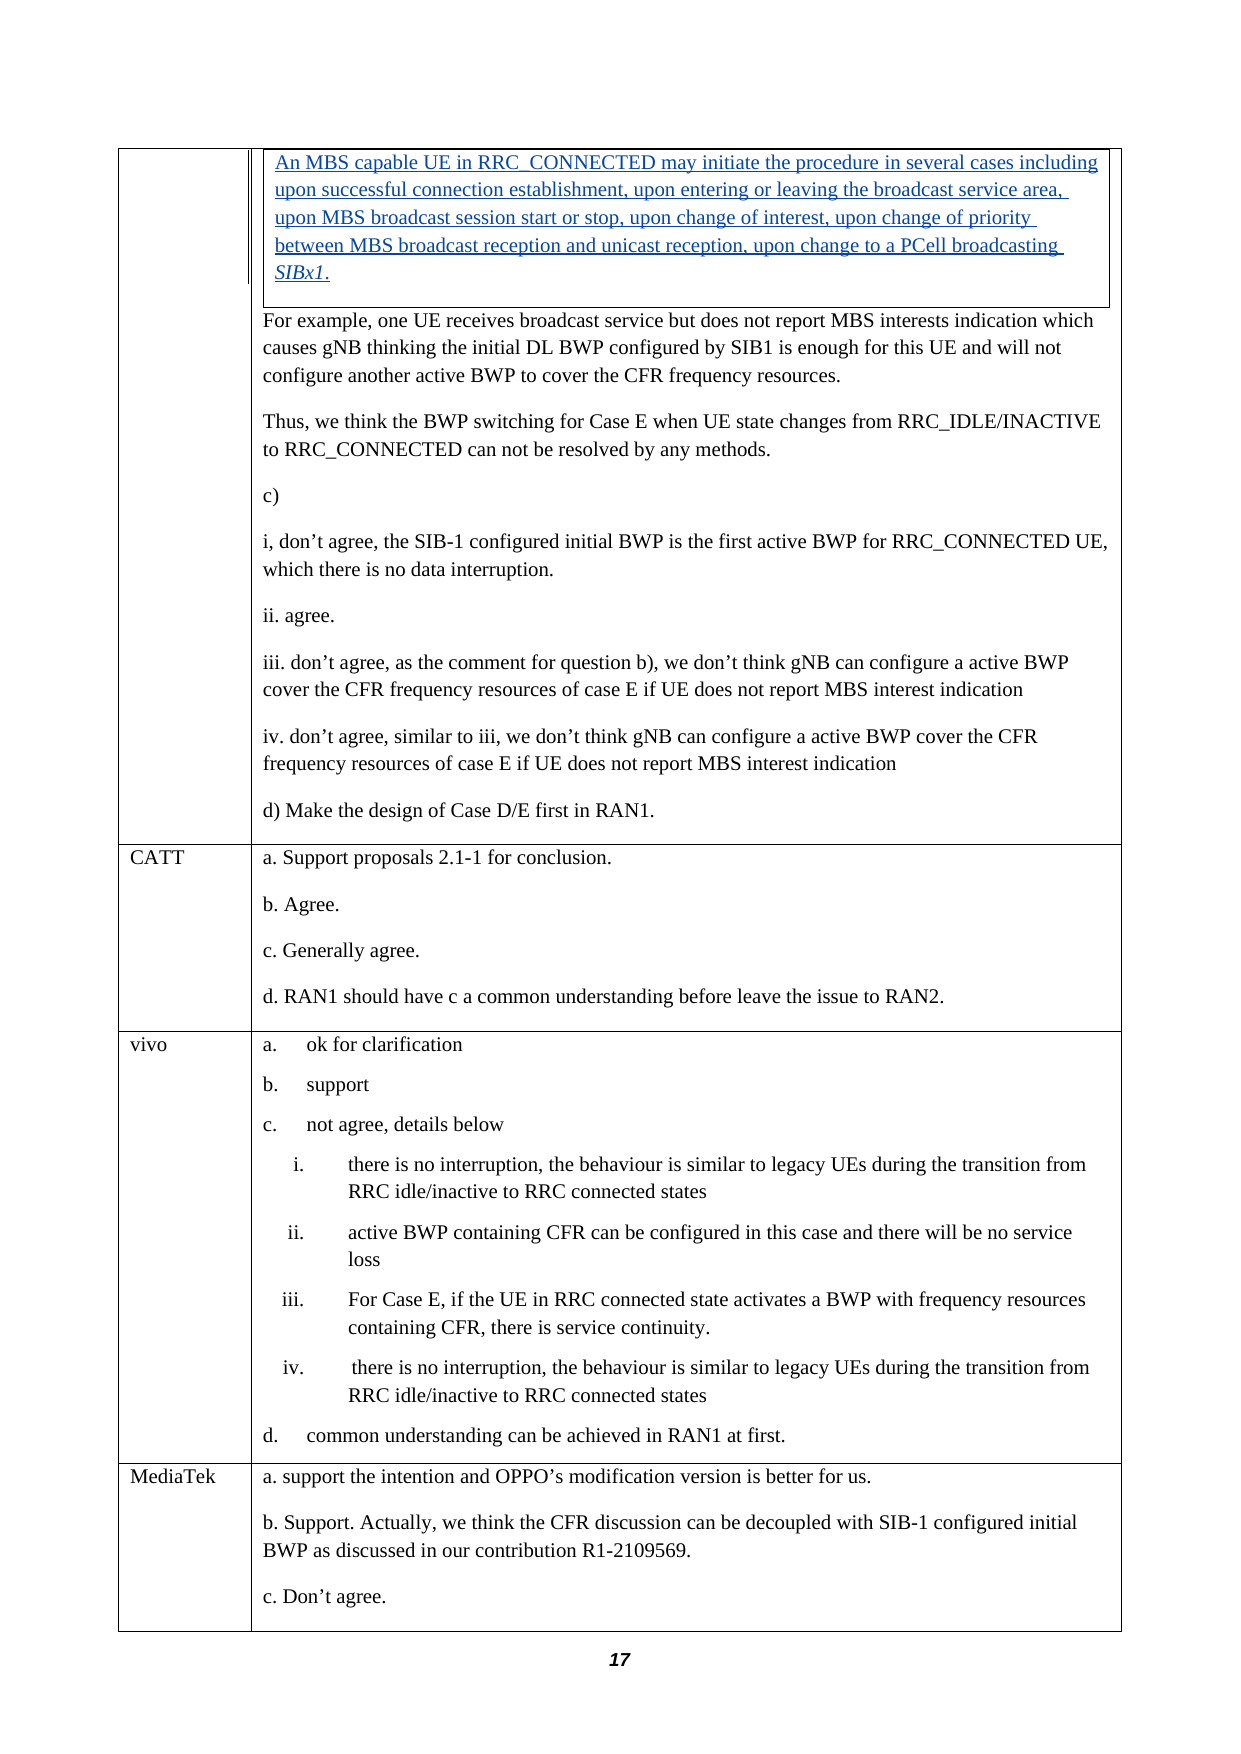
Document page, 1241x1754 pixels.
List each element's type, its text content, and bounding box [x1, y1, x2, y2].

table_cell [252, 1464, 1121, 1631]
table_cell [252, 149, 1121, 844]
table_cell MediaTek [119, 1464, 251, 1631]
table_cell ok for clarification support not agree, details below there is no interruption, the behaviour is similar to legacy UEs during the transition from RRC idle/inactive to RRC connected states active BWP containing CFR can be configured in this case and there will be no service loss For Case E, if the UE in RRC connected state activates a BWP with frequency resources containing CFR, there is service continuity. there is no interruption, the behaviour is similar to legacy UEs during the transition from RRC idle/inactive to RRC connected states common understanding can be achieved in RAN1 at first. [252, 1032, 1121, 1463]
table_cell CATT [119, 845, 251, 1031]
table_cell CMCC [119, 149, 251, 844]
table_cell vivo [119, 1032, 251, 1463]
table_cell a. Support proposals 2.1-1 for conclusion. b. Agree. c. Generally agree. d. RAN1 should have c a common understanding before leave the issue to RAN2. [252, 845, 1121, 1031]
